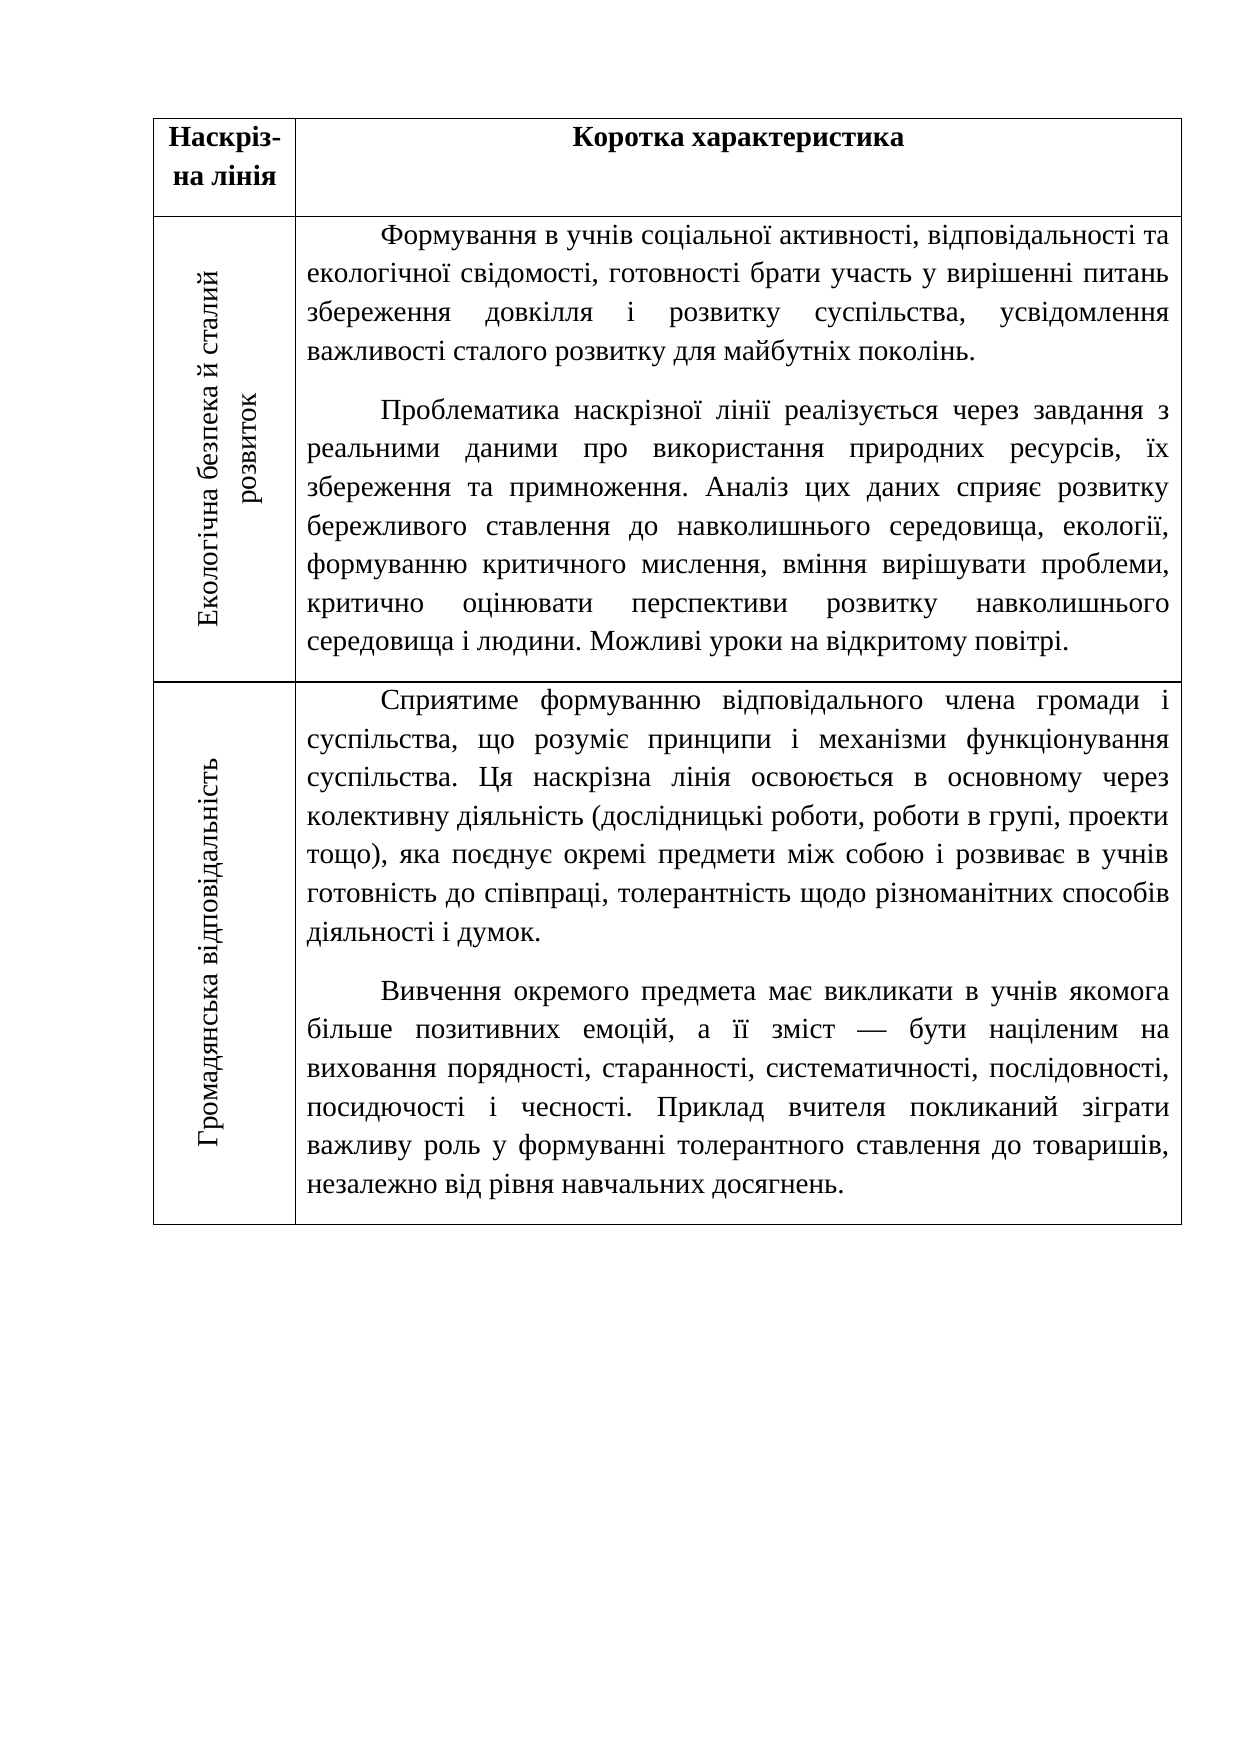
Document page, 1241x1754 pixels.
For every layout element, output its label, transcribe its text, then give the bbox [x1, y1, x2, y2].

table_header Наскріз-на лінія [154, 119, 295, 216]
table_cell Громадянська відповідальність [154, 683, 295, 1224]
table_cell Формування в учнів соціальної активності, відповідальності та екологічної свідомості, готовності брати участь у вирішенні питань збереження довкілля і розвитку суспільства, усвідомлення важливості сталого розвитку для майбутніх поколінь. Проблематика наскрізної лінії реалізується через завдання з реальними даними про використання природних ресурсів, їх збереження та примноження. Аналіз цих даних сприяє розвитку бережливого ставлення до навколишнього середовища, екології, формуванню критичного мислення, вміння вирішувати проблеми, критично оцінювати перспективи розвитку навколишнього середовища і людини. Можливі уроки на відкритому повітрі. [296, 217, 1181, 681]
table_cell Сприятиме формуванню відповідального члена громади і суспільства, що розуміє принципи і механізми функціонування суспільства. Ця наскрізна лінія освоюється в основному через колективну діяльність (дослідницькі роботи, роботи в групі, проекти тощо), яка поєднує окремі предмети між собою і розвиває в учнів готовність до співпраці, толерантність щодо різноманітних способів діяльності і думок. Вивчення окремого предмета має викликати в учнів якомога більше позитивних емоцій, а її зміст — бути націленим на виховання порядності, старанності, систематичності, послідовності, посидючості і чесності. Приклад вчителя покликаний зіграти важливу роль у формуванні толерантного ставлення до товаришів, незалежно від рівня навчальних досягнень. [296, 683, 1181, 1224]
table_header Коротка характеристика [296, 119, 1181, 216]
table_cell Екологічна безпека й сталий розвиток [154, 217, 295, 681]
